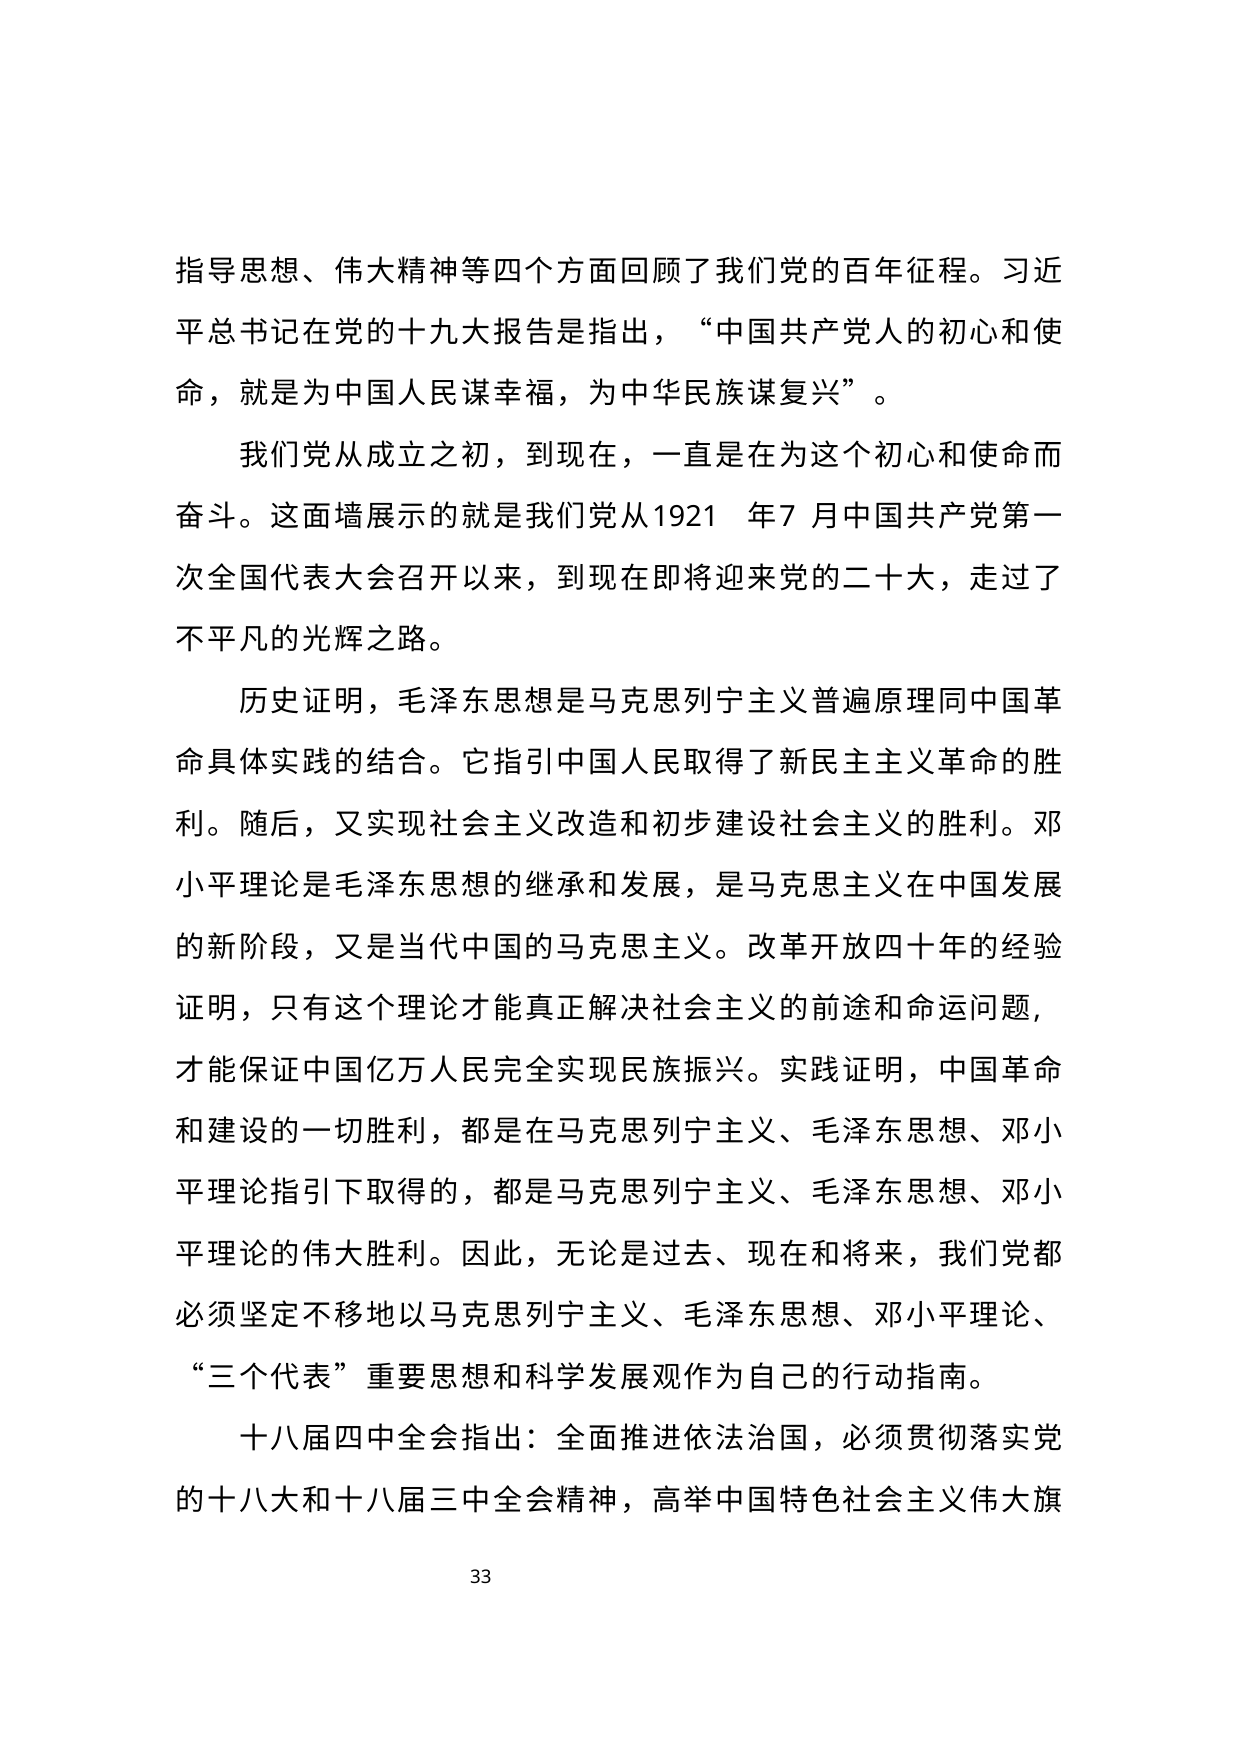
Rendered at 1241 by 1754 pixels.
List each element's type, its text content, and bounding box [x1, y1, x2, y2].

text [175, 238, 1065, 422]
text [175, 1405, 1065, 1528]
text 我们党从成立之初，到现在，一直是在为这个初心和使命而奋斗。这面墙展示的就是我们党从1921年7月中国共产党第一次全国代表大会召开以来，到现在即将迎来党的二十大，走过了不平凡的光辉之路。 [175, 422, 1065, 668]
text 历史证明，毛泽东思想是马克思列宁主义普遍原理同中国革命具体实践的结合。它指引中国人民取得了新民主主义革命的胜利。随后，又实现社会主义改造和初步建设社会主义的胜利。邓小平理论是毛泽东思想的继承和发展，是马克思主义在中国发展的新阶段，又是当代中国的马克思主义。改革开放四十年的经验证明，只有这个理论才能真正解决社会主义的前途和命运问题,才能保证中国亿万人民完全实现民族振兴。实践证明，中国革命和建设的一切胜利，都是在马克思列宁主义、毛泽东思想、邓小平理论指引下取得的，都是马克思列宁主义、毛泽东思想、邓小平理论的伟大胜利。因此，无论是过去、现在和将来，我们党都必须坚定不移地以马克思列宁主义、毛泽东思想、邓小平理论、“三个代表”重要思想和科学发展观作为自己的行动指南。 [175, 668, 1065, 1405]
